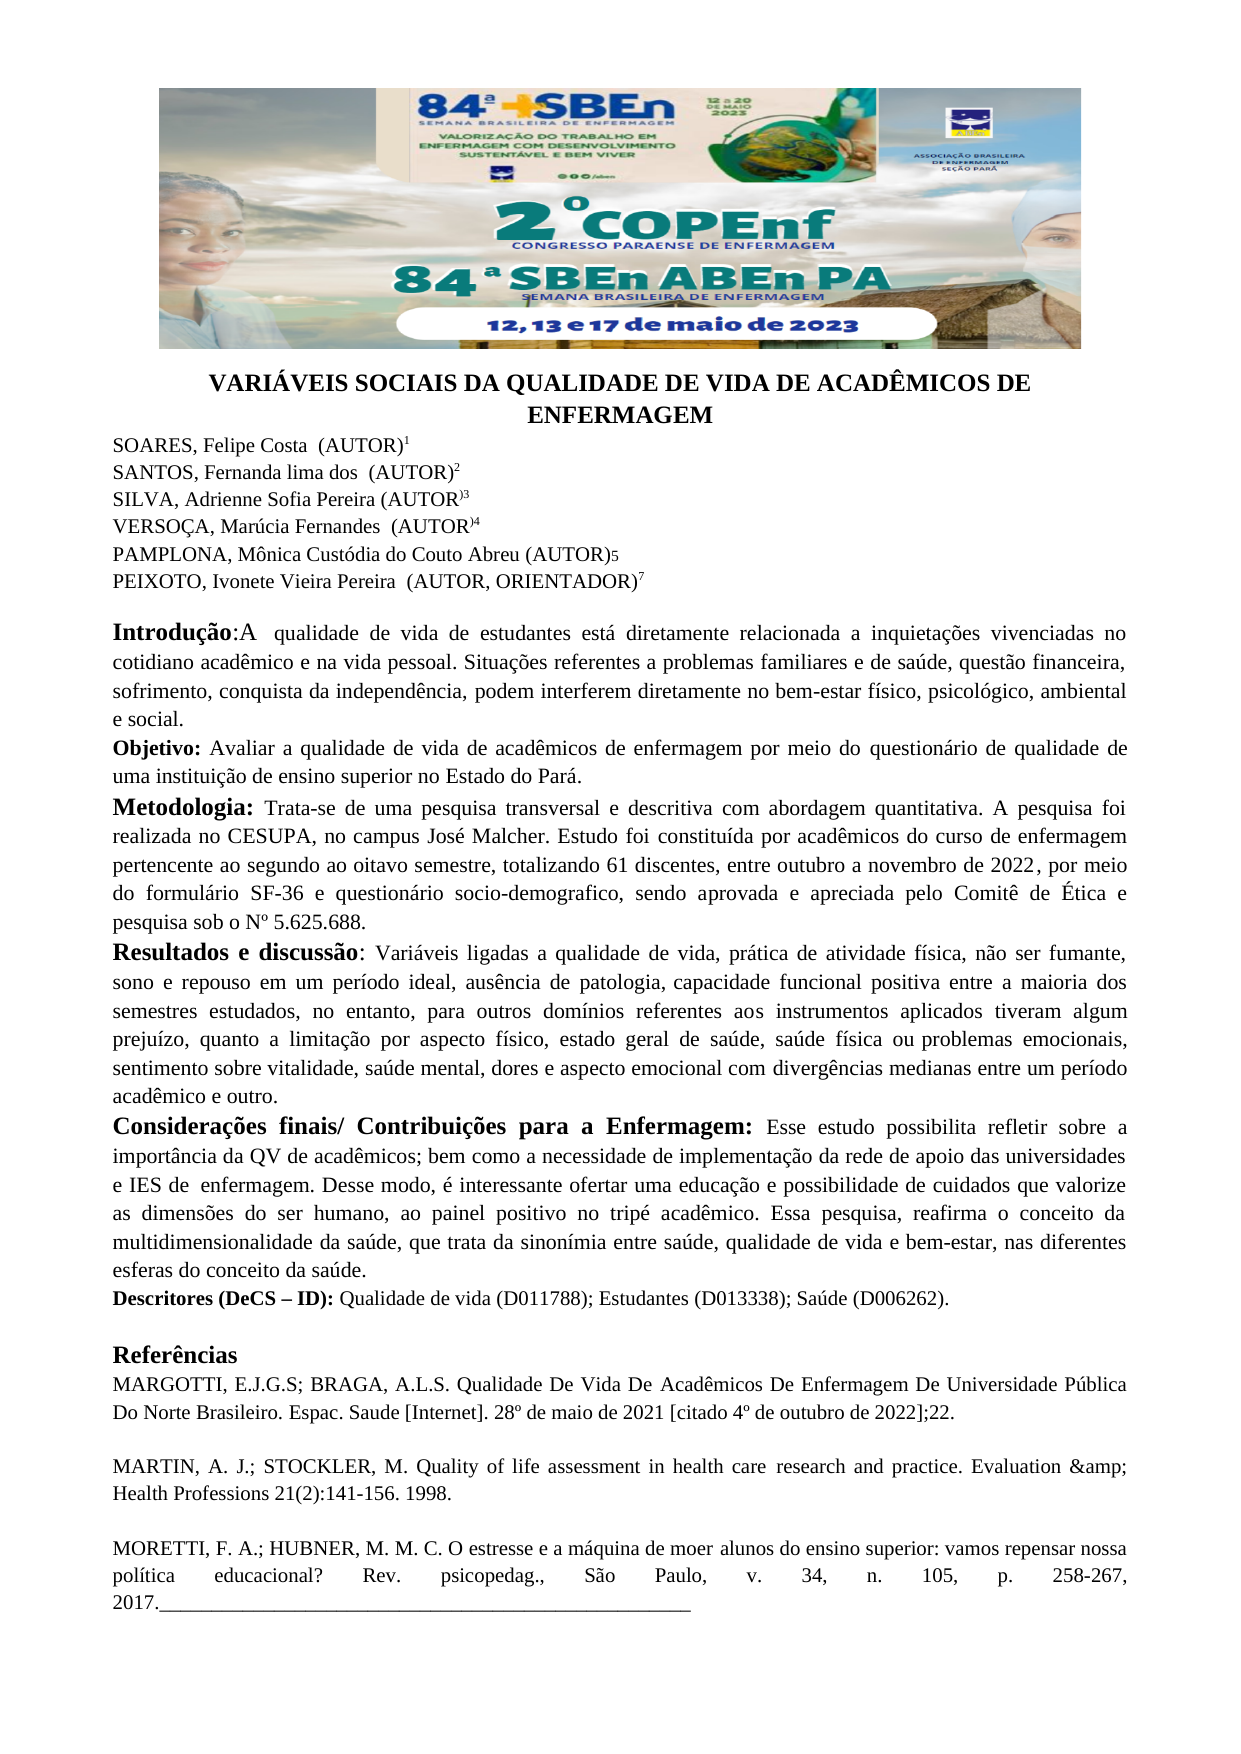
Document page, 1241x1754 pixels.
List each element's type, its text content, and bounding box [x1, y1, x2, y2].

text SANTOS, Fernanda lima dos (AUTOR)2 [112, 460, 1128, 484]
text VARIÁVEIS SOCIAIS DA QUALIDADE DE VIDA DE ACADÊMICOS DE ENFERMAGEM [112, 368, 1128, 429]
text SOARES, Felipe Costa (AUTOR)1 [112, 433, 1128, 457]
text Metodologia: Trata-se de uma pesquisa transversal e descritiva com abordagem quantitativa. A pesquisa foi realizada no CESUPA, no campus José Malcher. Estudo foi constituída por acadêmicos do curso de enfermagem pertencente ao segundo ao oitavo semestre, totalizando 61 discentes, entre outubro a novembro de 2022, por meio do formulário SF-36 e questionário socio-demografico, sendo aprovada e apreciada pelo Comitê de Ética e pesquisa sob o Nº 5.625.688. [112, 792, 1128, 934]
text Objetivo: Avaliar a qualidade de vida de acadêmicos de enfermagem por meio do questionário de qualidade de uma instituição de ensino superior no Estado do Pará. [112, 735, 1128, 788]
text VERSOÇA, Marúcia Fernandes (AUTOR)4 [112, 514, 1128, 538]
picture [159, 88, 1082, 349]
text Introdução:A qualidade de vida de estudantes está diretamente relacionada a inquietações vivenciadas no cotidiano acadêmico e na vida pessoal. Situações referentes a problemas familiares e de saúde, questão financeira, sofrimento, conquista da independência, podem interferem diretamente no bem-estar físico, psicológico, ambiental e social. [112, 617, 1128, 731]
text Resultados e discussão: Variáveis ligadas a qualidade de vida, prática de atividade física, não ser fumante, sono e repouso em um período ideal, ausência de patologia, capacidade funcional positiva entre a maioria dos semestres estudados, no entanto, para outros domínios referentes aos instrumentos aplicados tiveram algum prejuízo, quanto a limitação por aspecto físico, estado geral de saúde, saúde física ou problemas emocionais, sentimento sobre vitalidade, saúde mental, dores e aspecto emocional com divergências medianas entre um período acadêmico e outro. [112, 1051, 1128, 1108]
text MARTIN, A. J.; STOCKLER, M. Quality of life assessment in health care research and practice. Evaluation &amp; Health Professions 21(2):141-156. 1998. [112, 1454, 1128, 1505]
text Descritores (DeCS – ID): Qualidade de vida (D011788); Estudantes (D013338); Saúde (D006262). [112, 1286, 1128, 1310]
text PAMPLONA, Mônica Custódia do Couto Abreu (AUTOR)5 [112, 541, 1128, 566]
text MORETTI, F. A.; HUBNER, M. M. C. O estresse e a máquina de moer alunos do ensino superior: vamos repensar nossa política educacional? Rev. psicopedag., São Paulo, v. 34, n. 105, p. 258-267, 2017.___________________________________________________ [112, 1536, 1128, 1614]
text Referências [112, 1340, 1128, 1369]
text MARGOTTI, E.J.G.S; BRAGA, A.L.S. Qualidade De Vida De Acadêmicos De Enfermagem De Universidade Pública Do Norte Brasileiro. Espac. Saude [Internet]. 28º de maio de 2021 [citado 4º de outubro de 2022];22. [112, 1372, 1128, 1424]
text Considerações finais/ Contribuições para a Enfermagem: Esse estudo possibilita refletir sobre a importância da QV de acadêmicos; bem como a necessidade de implementação da rede de apoio das universidades e IES de enfermagem. Desse modo, é interessante ofertar uma educação e possibilidade de cuidados que valorize as dimensões do ser humano, ao painel positivo no tripé acadêmico. Essa pesquisa, reafirma o conceito da multidimensionalidade da saúde, que trata da sinonímia entre saúde, qualidade de vida e bem-estar, nas diferentes esferas do conceito da saúde. [112, 1111, 1128, 1282]
text SILVA, Adrienne Sofia Pereira (AUTOR)3 [112, 487, 1128, 511]
text PEIXOTO, Ivonete Vieira Pereira (AUTOR, ORIENTADOR)7 [112, 569, 1128, 593]
text Resultados e discussão: Variáveis ligadas a qualidade de vida, prática de atividade física, não ser fumante, sono e repouso em um período ideal, ausência de patologia, capacidade funcional positiva entre a maioria dos semestres estudados, no entanto, para outros domínios referentes aos instrumentos aplicados tiveram algum prejuízo, quanto a limitação por aspecto físico, estado geral de saúde, saúde física ou problemas emocionais, sentimento sobre vitalidade, saúde mental, dores e aspecto emocional com divergências medianas entre um período acadêmico e outro. [112, 937, 1128, 1050]
